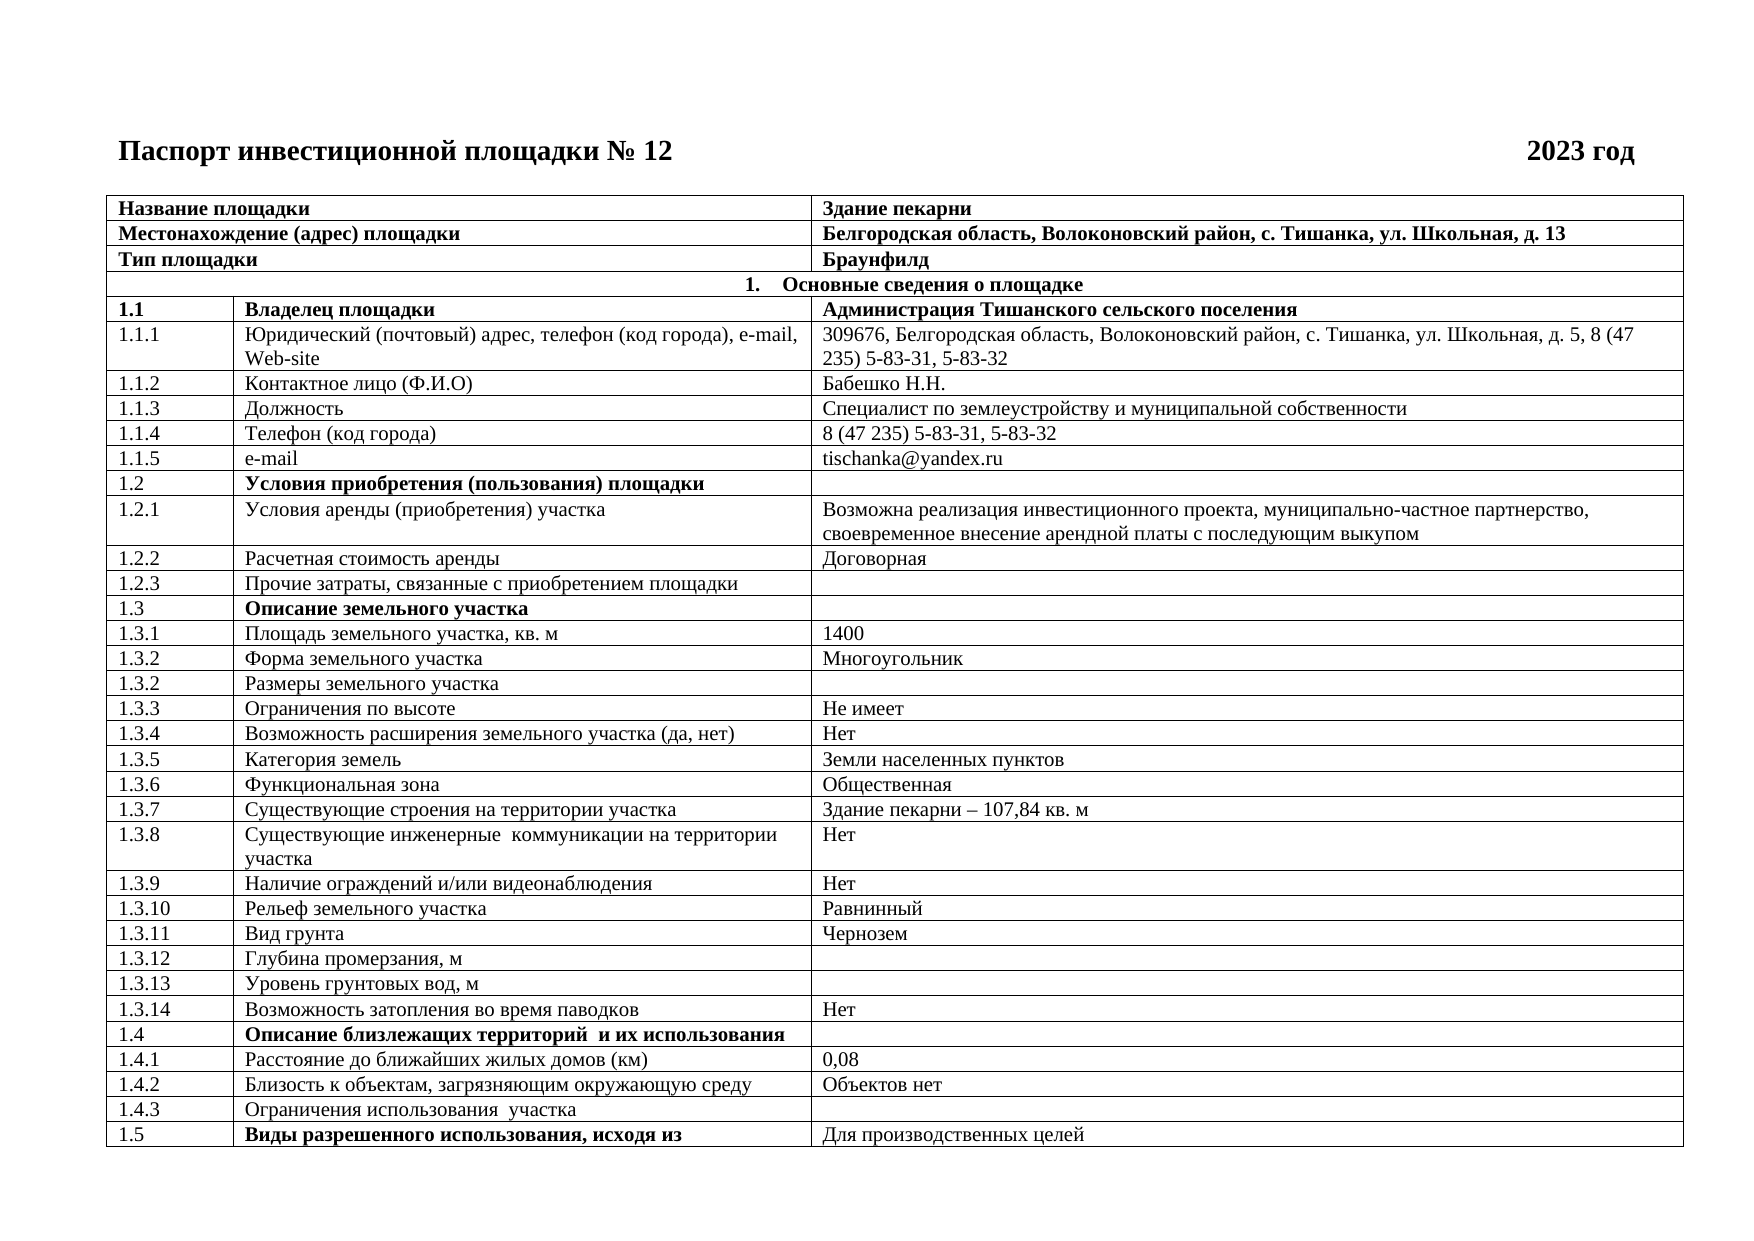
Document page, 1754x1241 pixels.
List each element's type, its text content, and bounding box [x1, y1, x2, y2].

table_cell [812, 946, 1683, 970]
table_cell Земли населенных пунктов [812, 746, 1683, 771]
table_cell Договорная [812, 546, 1683, 570]
table_cell Тип площадки [107, 246, 811, 271]
table_cell 1.2.1 [107, 496, 233, 544]
table_cell Контактное лицо (Ф.И.О) [234, 371, 811, 395]
table_cell Ограничения по высоте [234, 696, 811, 720]
table_cell Условия аренды (приобретения) участка [234, 496, 811, 544]
table_cell Глубина промерзания, м [234, 946, 811, 970]
table_cell tischanka@yandex.ru [812, 446, 1683, 470]
table_cell Должность [234, 396, 811, 420]
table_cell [234, 1122, 811, 1146]
table_cell Расстояние до ближайших жилых домов (км) [234, 1047, 811, 1071]
table_cell Специалист по землеустройству и муниципальной собственности [812, 396, 1683, 420]
table_cell Наличие ограждений и/или видеонаблюдения [234, 871, 811, 895]
table_cell 1.3.2 [107, 646, 233, 670]
table_cell 1.3.2 [107, 671, 233, 695]
table_cell Рельеф земельного участка [234, 896, 811, 920]
table_cell 1.4 [107, 1022, 233, 1046]
table_cell Телефон (код города) [234, 421, 811, 445]
table_cell Здание пекарни – 107,84 кв. м [812, 797, 1683, 821]
table_cell 1.3 [107, 596, 233, 620]
table_cell Существующие строения на территории участка [234, 797, 811, 821]
table_cell 1.3.4 [107, 721, 233, 745]
table_cell Белгородская область, Волоконовский район, с. Тишанка, ул. Школьная, д. 13 [812, 221, 1683, 245]
table_cell [812, 571, 1683, 595]
table_cell Основные сведения о площадке [107, 272, 1683, 296]
table_cell 1.3.11 [107, 921, 233, 945]
table_cell Возможность затопления во время паводков [234, 996, 811, 1021]
table_cell Нет [812, 822, 1683, 870]
table_cell 8 (47 235) 5-83-31, 5-83-32 [812, 421, 1683, 445]
table_cell Не имеет [812, 696, 1683, 720]
table_cell [812, 671, 1683, 695]
table_cell Нет [812, 871, 1683, 895]
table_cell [812, 1122, 1683, 1146]
table_cell Браунфилд [812, 246, 1683, 271]
table_cell [812, 471, 1683, 495]
table_cell Описание земельного участка [234, 596, 811, 620]
table_cell Бабешко Н.Н. [812, 371, 1683, 395]
table_cell Площадь земельного участка, кв. м [234, 621, 811, 645]
table_cell Общественная [812, 772, 1683, 796]
table_cell 1.3.5 [107, 746, 233, 771]
table_cell Нет [812, 996, 1683, 1021]
table_cell Прочие затраты, связанные с приобретением площадки [234, 571, 811, 595]
table_cell 1.4.3 [107, 1097, 233, 1121]
table_cell 1.1.1 [107, 322, 233, 370]
table_cell 1.3.12 [107, 946, 233, 970]
table_cell Местонахождение (адрес) площадки [107, 221, 811, 245]
table_cell 1.3.13 [107, 971, 233, 995]
table_cell 1.1.3 [107, 396, 233, 420]
table_cell [812, 971, 1683, 995]
table_cell Нет [812, 721, 1683, 745]
table_cell 1.4.1 [107, 1047, 233, 1071]
table_cell 309676, Белгородская область, Волоконовский район, с. Тишанка, ул. Школьная, д. 5, 8 (47 235) 5-83-31, 5-83-32 [812, 322, 1683, 370]
table_cell Категория земель [234, 746, 811, 771]
table_cell 1.5 [107, 1122, 233, 1146]
table_header Здание пекарни [812, 196, 1683, 220]
table_cell 1.3.7 [107, 797, 233, 821]
table_cell Объектов нет [812, 1072, 1683, 1096]
table_cell 1.1.2 [107, 371, 233, 395]
table_cell 1.1.5 [107, 446, 233, 470]
table_cell Многоугольник [812, 646, 1683, 670]
table_cell 1.2.3 [107, 571, 233, 595]
table_header Название площадки [107, 196, 811, 220]
table_cell 1.3.3 [107, 696, 233, 720]
table_cell 1.2 [107, 471, 233, 495]
table_cell 1.3.8 [107, 822, 233, 870]
table_cell 1.2.2 [107, 546, 233, 570]
table_cell Ограничения использования участка [234, 1097, 811, 1121]
table_cell [812, 1022, 1683, 1046]
table_cell 0,08 [812, 1047, 1683, 1071]
table_cell Равнинный [812, 896, 1683, 920]
table_cell Условия приобретения (пользования) площадки [234, 471, 811, 495]
table_cell 1.3.9 [107, 871, 233, 895]
table_cell [812, 1097, 1683, 1121]
table_cell Размеры земельного участка [234, 671, 811, 695]
table_cell Расчетная стоимость аренды [234, 546, 811, 570]
table_cell е-mail [234, 446, 811, 470]
table_cell 1.4.2 [107, 1072, 233, 1096]
table_cell Уровень грунтовых вод, м [234, 971, 811, 995]
table_cell Возможность расширения земельного участка (да, нет) [234, 721, 811, 745]
table_cell Описание близлежащих территорий и их использования [234, 1022, 811, 1046]
table_cell Вид грунта [234, 921, 811, 945]
table_cell Юридический (почтовый) адрес, телефон (код города), е-mail, Web-site [234, 322, 811, 370]
table_cell 1.3.1 [107, 621, 233, 645]
table_cell Близость к объектам, загрязняющим окружающую среду [234, 1072, 811, 1096]
table_cell [812, 596, 1683, 620]
table_cell 1.3.6 [107, 772, 233, 796]
table_cell 1.1.4 [107, 421, 233, 445]
table_cell Администрация Тишанского сельского поселения [812, 297, 1683, 321]
table_cell 1.1 [107, 297, 233, 321]
table_cell 1400 [812, 621, 1683, 645]
table_cell Существующие инженерные коммуникации на территории участка [234, 822, 811, 870]
table_cell Форма земельного участка [234, 646, 811, 670]
table_cell 1.3.10 [107, 896, 233, 920]
table_cell 1.3.14 [107, 996, 233, 1021]
table_cell Функциональная зона [234, 772, 811, 796]
table_cell Чернозем [812, 921, 1683, 945]
text Паспорт инвестиционной площадки № 12 2023 год [118, 133, 1636, 166]
table_cell Возможна реализация инвестиционного проекта, муниципально-частное партнерство, своевременное внесение арендной платы с последующим выкупом [812, 496, 1683, 544]
table_cell Владелец площадки [234, 297, 811, 321]
